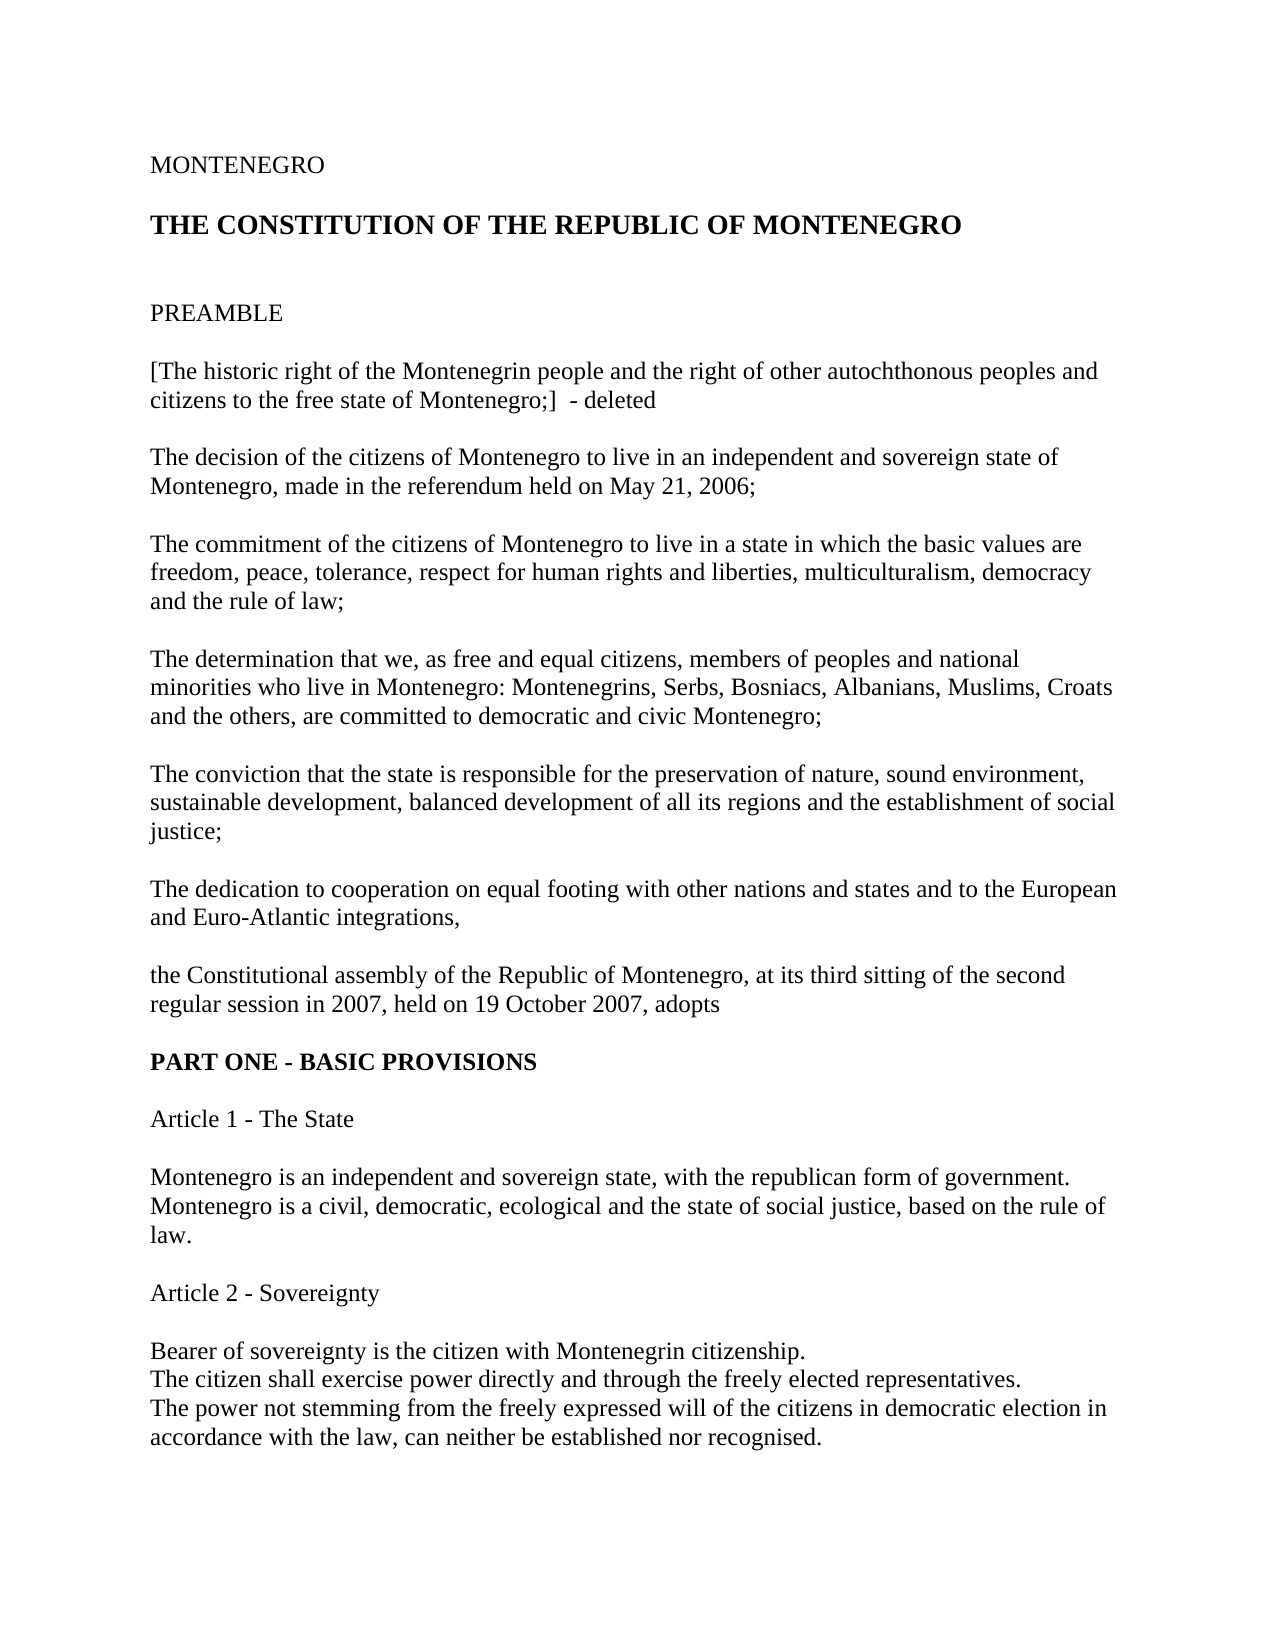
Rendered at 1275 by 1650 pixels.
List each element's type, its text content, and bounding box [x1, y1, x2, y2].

text Article 1 - The State [150, 1104, 1125, 1133]
text THE CONSTITUTION OF THE REPUBLIC OF MONTENEGRO [150, 208, 1125, 240]
text MONTENEGRO [150, 150, 1125, 179]
text [The historic right of the Montenegrin people and the right of other autochthonous peoples and citizens to the free state of Montenegro;] - deleted The decision of the citizens of Montenegro to live in an independent and sovereign state of Montenegro, made in the referendum held on May 21, 2006; The commitment of the citizens of Montenegro to live in a state in which the basic values are freedom, peace, tolerance, respect for human rights and liberties, multiculturalism, democracy and the rule of law; The determination that we, as free and equal citizens, members of peoples and national minorities who live in Montenegro: Montenegrins, Serbs, Bosniacs, Albanians, Muslims, Croats and the others, are committed to democratic and civic Montenegro; The conviction that the state is responsible for the preservation of nature, sound environment, sustainable development, balanced development of all its regions and the establishment of social justice; The dedication to cooperation on equal footing with other nations and states and to the European and Euro-Atlantic integrations, the Constitutional assembly of the Republic of Montenegro, at its third sitting of the second regular session in 2007, held on 19 October 2007, adopts [150, 356, 1125, 1017]
text Article 2 - Sovereignty [150, 1278, 1125, 1307]
text PREAMBLE [150, 298, 1125, 327]
text PART ONE - BASIC PROVISIONS [150, 1047, 1125, 1075]
text Bearer of sovereignty is the citizen with Montenegrin citizenship. The citizen shall exercise power directly and through the freely elected representatives. The power not stemming from the freely expressed will of the citizens in democratic election in accordance with the law, can neither be established nor recognised. [150, 1336, 1125, 1451]
text Montenegro is an independent and sovereign state, with the republican form of government. Montenegro is a civil, democratic, ecological and the state of social justice, based on the rule of law. [150, 1162, 1125, 1249]
